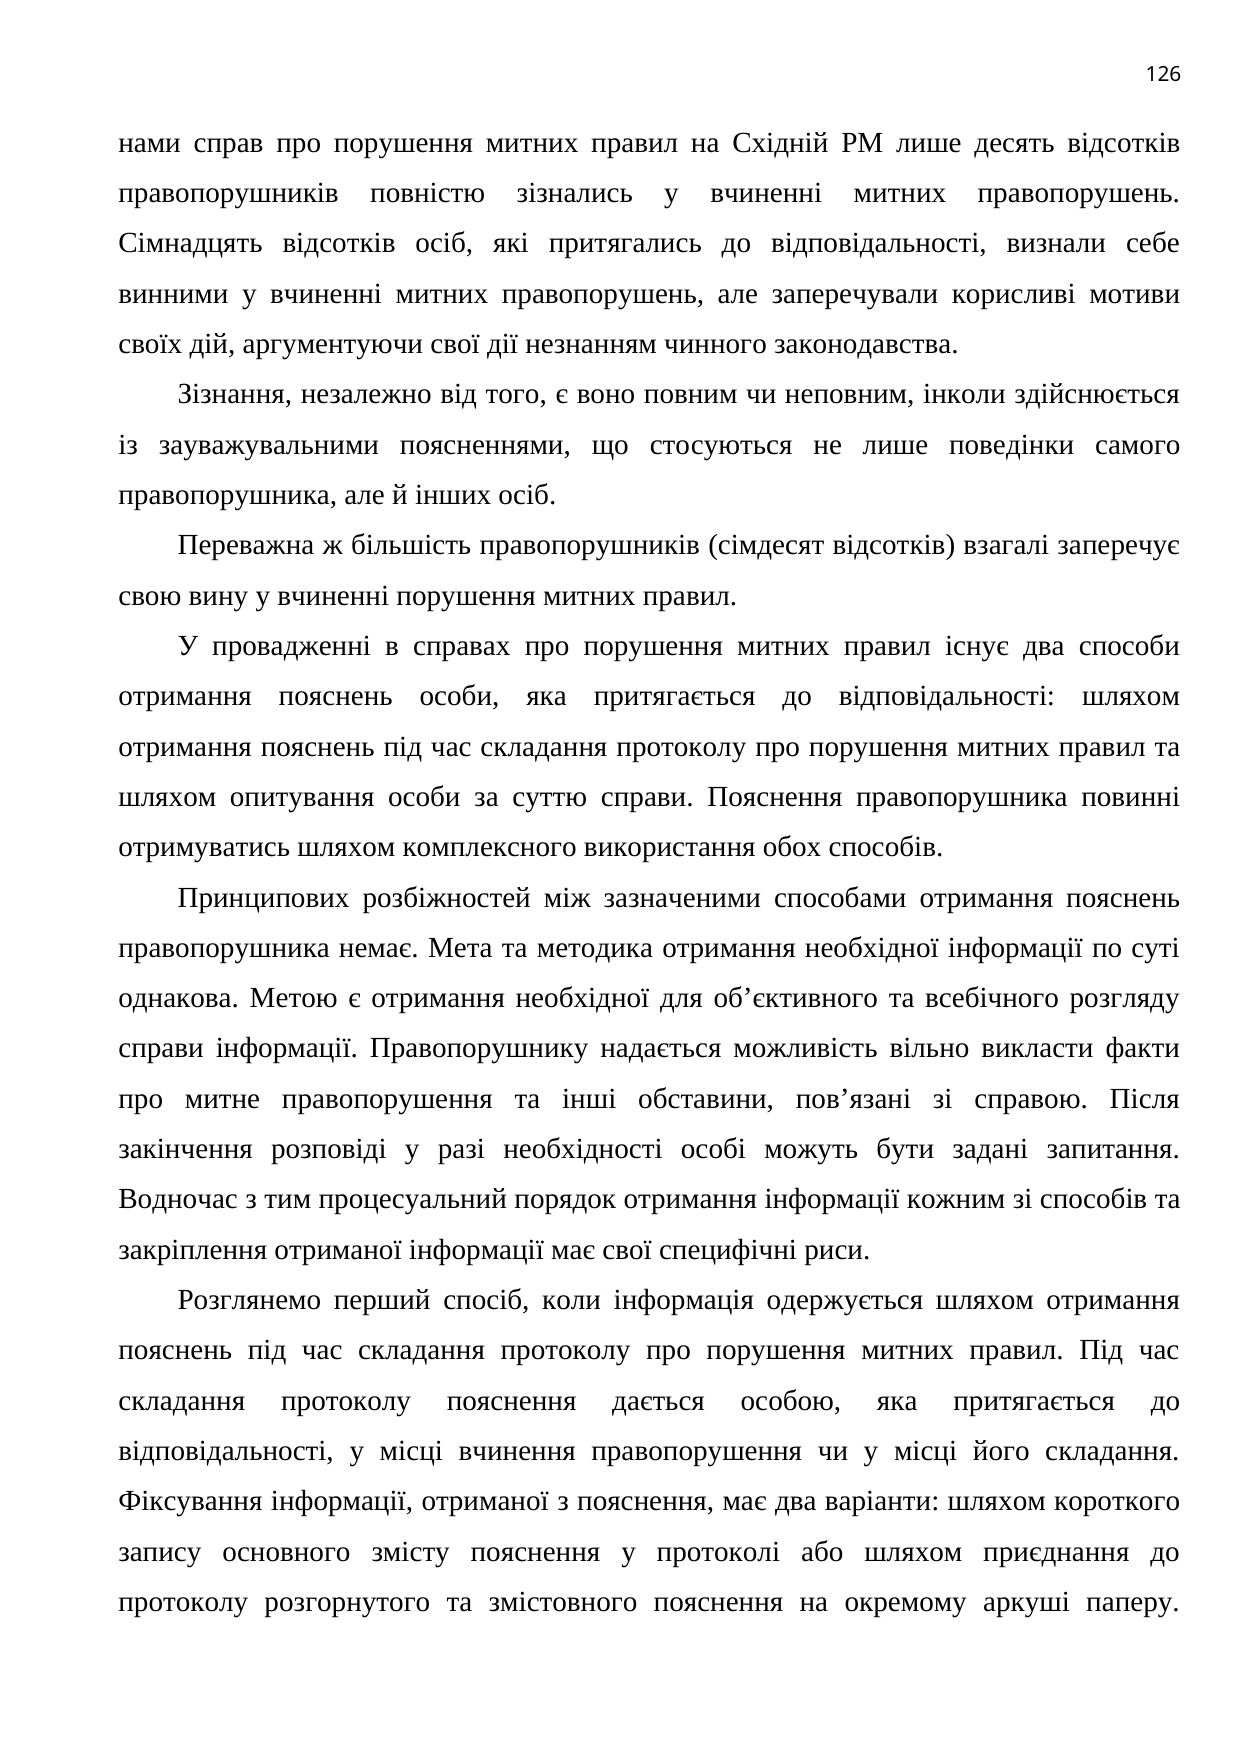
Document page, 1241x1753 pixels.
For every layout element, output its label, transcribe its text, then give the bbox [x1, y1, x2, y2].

text Принципових розбіжностей між зазначеними способами отримання пояснень правопорушника немає. Мета та методика отримання необхідної інформації по суті однакова. Метою є отримання необхідної для об’єктивного та всебічного розгляду справи інформації. Правопорушнику надається можливість вільно викласти факти про митне правопорушення та інші обставини, пов’язані зі справою. Після закінчення розповіді у разі необхідності особі можуть бути задані запитання. Водночас з тим процесуальний порядок отримання інформації кожним зі способів та закріплення отриманої інформації має свої специфічні риси. [118, 880, 1181, 1265]
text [118, 1282, 1181, 1618]
text Зiзнання, незалежно вiд того, є воно повним чи неповним, iнколи здiйснюється із зауважувальними поясненнями, що стосуються не лише поведiнки самого правопорушника, але й iнших осiб. [118, 377, 1181, 511]
text У провадженні в справах про порушення митних правил існує два способи отримання пояснень особи, яка притягається до відповідальності: шляхом отримання пояснень під час складання протоколу про порушення митних правил та шляхом опитування особи за суттю справи. Пояснення правопорушника повинні отримуватись шляхом комплексного використання обох способів. [118, 628, 1181, 863]
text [118, 125, 1181, 360]
text Переважна ж більшість правопорушників (сімдесят відсотків) взагалі заперечує свою вину у вчиненні порушення митних правил. [118, 527, 1181, 611]
